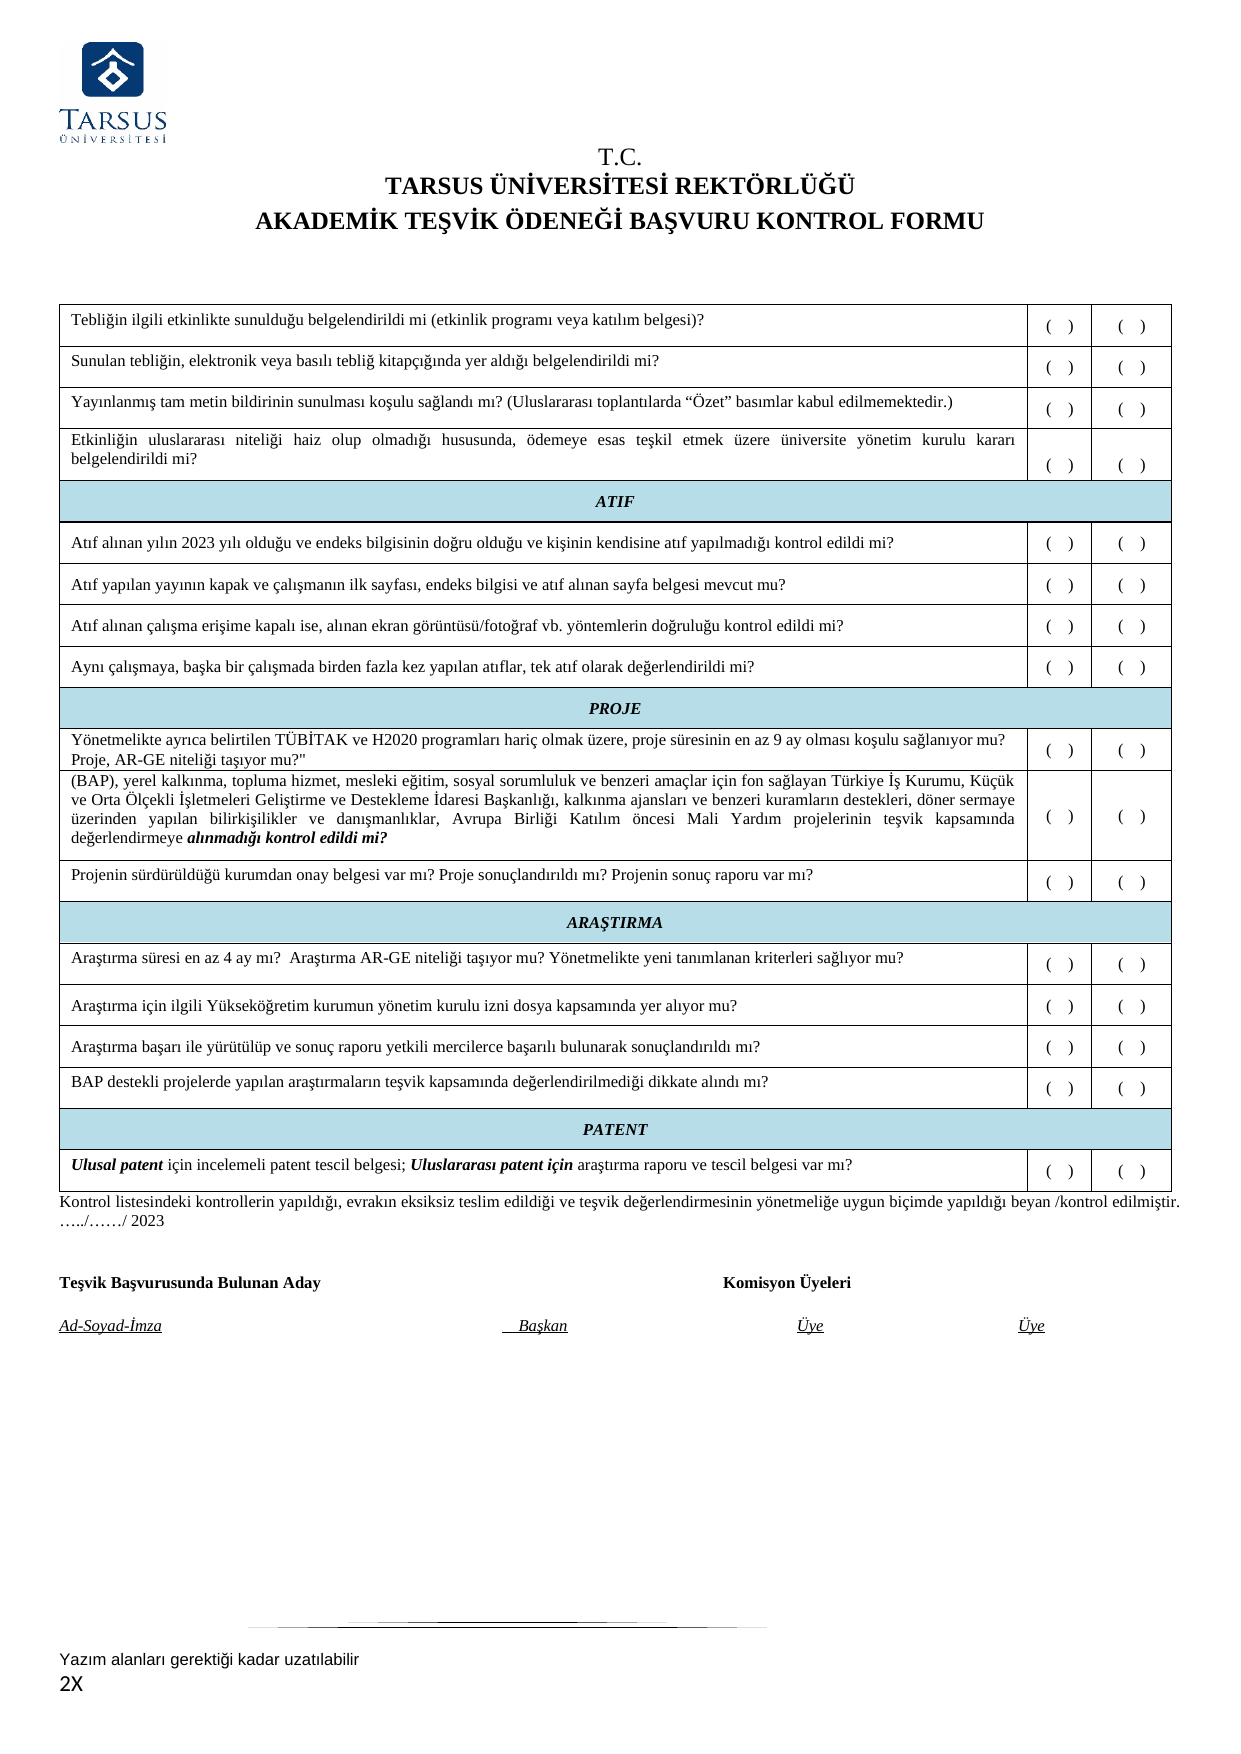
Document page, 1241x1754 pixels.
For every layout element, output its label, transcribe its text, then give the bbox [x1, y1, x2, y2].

table_cell ( ) [1028, 647, 1091, 687]
table_cell ( ) [1092, 605, 1171, 646]
table_cell ( ) [1092, 1026, 1171, 1067]
table_cell PROJE [60, 688, 1171, 728]
table_cell ( ) [1028, 305, 1091, 346]
table_cell ( ) [1028, 1150, 1091, 1191]
table_cell Araştırma başarı ile yürütülüp ve sonuç raporu yetkili mercilerce başarılı bulunarak sonuçlandırıldı mı? [60, 1026, 1027, 1067]
table_cell ( ) [1092, 1150, 1171, 1191]
table_cell ( ) [1092, 771, 1171, 860]
table_cell Yayınlanmış tam metin bildirinin sunulması koşulu sağlandı mı? (Uluslararası toplantılarda “Özet” basımlar kabul edilmemektedir.) [60, 388, 1027, 428]
table_cell ( ) [1028, 729, 1091, 769]
table_cell Araştırma süresi en az 4 ay mı? Araştırma AR-GE niteliği taşıyor mu? Yönetmelikte yeni tanımlanan kriterleri sağlıyor mu? [60, 944, 1027, 984]
table_cell Etkinliğin uluslararası niteliği haiz olup olmadığı hususunda, ödemeye esas teşkil etmek üzere üniversite yönetim kurulu kararı belgelendirildi mi? [60, 429, 1027, 480]
table_cell ( ) [1028, 605, 1091, 646]
table_cell ( ) [1028, 523, 1091, 563]
table_cell Aynı çalışmaya, başka bir çalışmada birden fazla kez yapılan atıflar, tek atıf olarak değerlendirildi mi? [60, 647, 1027, 687]
table_cell ( ) [1092, 347, 1171, 387]
table_cell Araştırma için ilgili Yükseköğretim kurumun yönetim kurulu izni dosya kapsamında yer alıyor mu? [60, 985, 1027, 1025]
table_cell ATIF [60, 481, 1171, 521]
table_cell Sunulan tebliğin, elektronik veya basılı tebliğ kitapçığında yer aldığı belgelendirildi mi? [60, 347, 1027, 387]
table_cell ( ) [1092, 564, 1171, 604]
table_cell Ulusal patent için incelemeli patent tescil belgesi; Uluslararası patent için araştırma raporu ve tescil belgesi var mı? [60, 1150, 1027, 1191]
table_cell ( ) [1028, 347, 1091, 387]
table_cell ( ) [1092, 429, 1171, 480]
table_cell ( ) [1028, 388, 1091, 428]
table_cell ( ) [1092, 729, 1171, 769]
table_cell ( ) [1092, 388, 1171, 428]
table_cell ( ) [1028, 985, 1091, 1025]
table_cell ( ) [1092, 523, 1171, 563]
table_cell ( ) [1028, 861, 1091, 901]
table_cell PATENT [60, 1109, 1171, 1149]
table_cell ( ) [1092, 1068, 1171, 1108]
table_cell Projenin sürdürüldüğü kurumdan onay belgesi var mı? Proje sonuçlandırıldı mı? Projenin sonuç raporu var mı? [60, 861, 1027, 901]
table_cell (BAP), yerel kalkınma, topluma hizmet, mesleki eğitim, sosyal sorumluluk ve benzeri amaçlar için fon sağlayan Türkiye İş Kurumu, Küçük ve Orta Ölçekli İşletmeleri Geliştirme ve Destekleme İdaresi Başkanlığı, kalkınma ajansları ve benzeri kuramların destekleri, döner sermaye üzerinden yapılan bilirkişilikler ve danışmanlıklar, Avrupa Birliği Katılım öncesi Mali Yardım projelerinin teşvik kapsamında değerlendirmeye alınmadığı kontrol edildi mi? [60, 771, 1027, 860]
table_cell BAP destekli projelerde yapılan araştırmaların teşvik kapsamında değerlendirilmediği dikkate alındı mı? [60, 1068, 1027, 1108]
text Kontrol listesindeki kontrollerin yapıldığı, evrakın eksiksiz teslim edildiği ve teşvik değerlendirmesinin yönetmeliğe uygun biçimde yapıldığı beyan /kontrol edilmiştir. …../……/ 2023 [59, 1192, 1181, 1230]
table_cell Atıf alınan çalışma erişime kapalı ise, alınan ekran görüntüsü/fotoğraf vb. yöntemlerin doğruluğu kontrol edildi mi? [60, 605, 1027, 646]
table_cell ( ) [1028, 944, 1091, 984]
table_cell ARAŞTIRMA [60, 902, 1171, 942]
table_cell ( ) [1092, 861, 1171, 901]
text Ad-Soyad-İmza Başkan Üye Üye [59, 1316, 1181, 1335]
table_cell ( ) [1028, 564, 1091, 604]
table_cell ( ) [1092, 985, 1171, 1025]
table_cell ( ) [1028, 429, 1091, 480]
table_cell ( ) [1092, 647, 1171, 687]
table_cell ( ) [1028, 1068, 1091, 1108]
table_cell ( ) [1092, 305, 1171, 346]
table_cell Atıf alınan yılın 2023 yılı olduğu ve endeks bilgisinin doğru olduğu ve kişinin kendisine atıf yapılmadığı kontrol edildi mi? [60, 523, 1027, 563]
picture [59, 42, 166, 143]
table_cell Yönetmelikte ayrıca belirtilen TÜBİTAK ve H2020 programları hariç olmak üzere, proje süresinin en az 9 ay olması koşulu sağlanıyor mu? Proje, AR-GE niteliği taşıyor mu?" [60, 729, 1027, 769]
table_cell ( ) [1028, 1026, 1091, 1067]
table_cell Atıf yapılan yayının kapak ve çalışmanın ilk sayfası, endeks bilgisi ve atıf alınan sayfa belgesi mevcut mu? [60, 564, 1027, 604]
table_cell ( ) [1092, 944, 1171, 984]
text Teşvik Başvurusunda Bulunan Aday Komisyon Üyeleri [59, 1273, 1181, 1292]
table_cell ( ) [1028, 771, 1091, 860]
table_cell Tebliğin ilgili etkinlikte sunulduğu belgelendirildi mi (etkinlik programı veya katılım belgesi)? [60, 305, 1027, 346]
